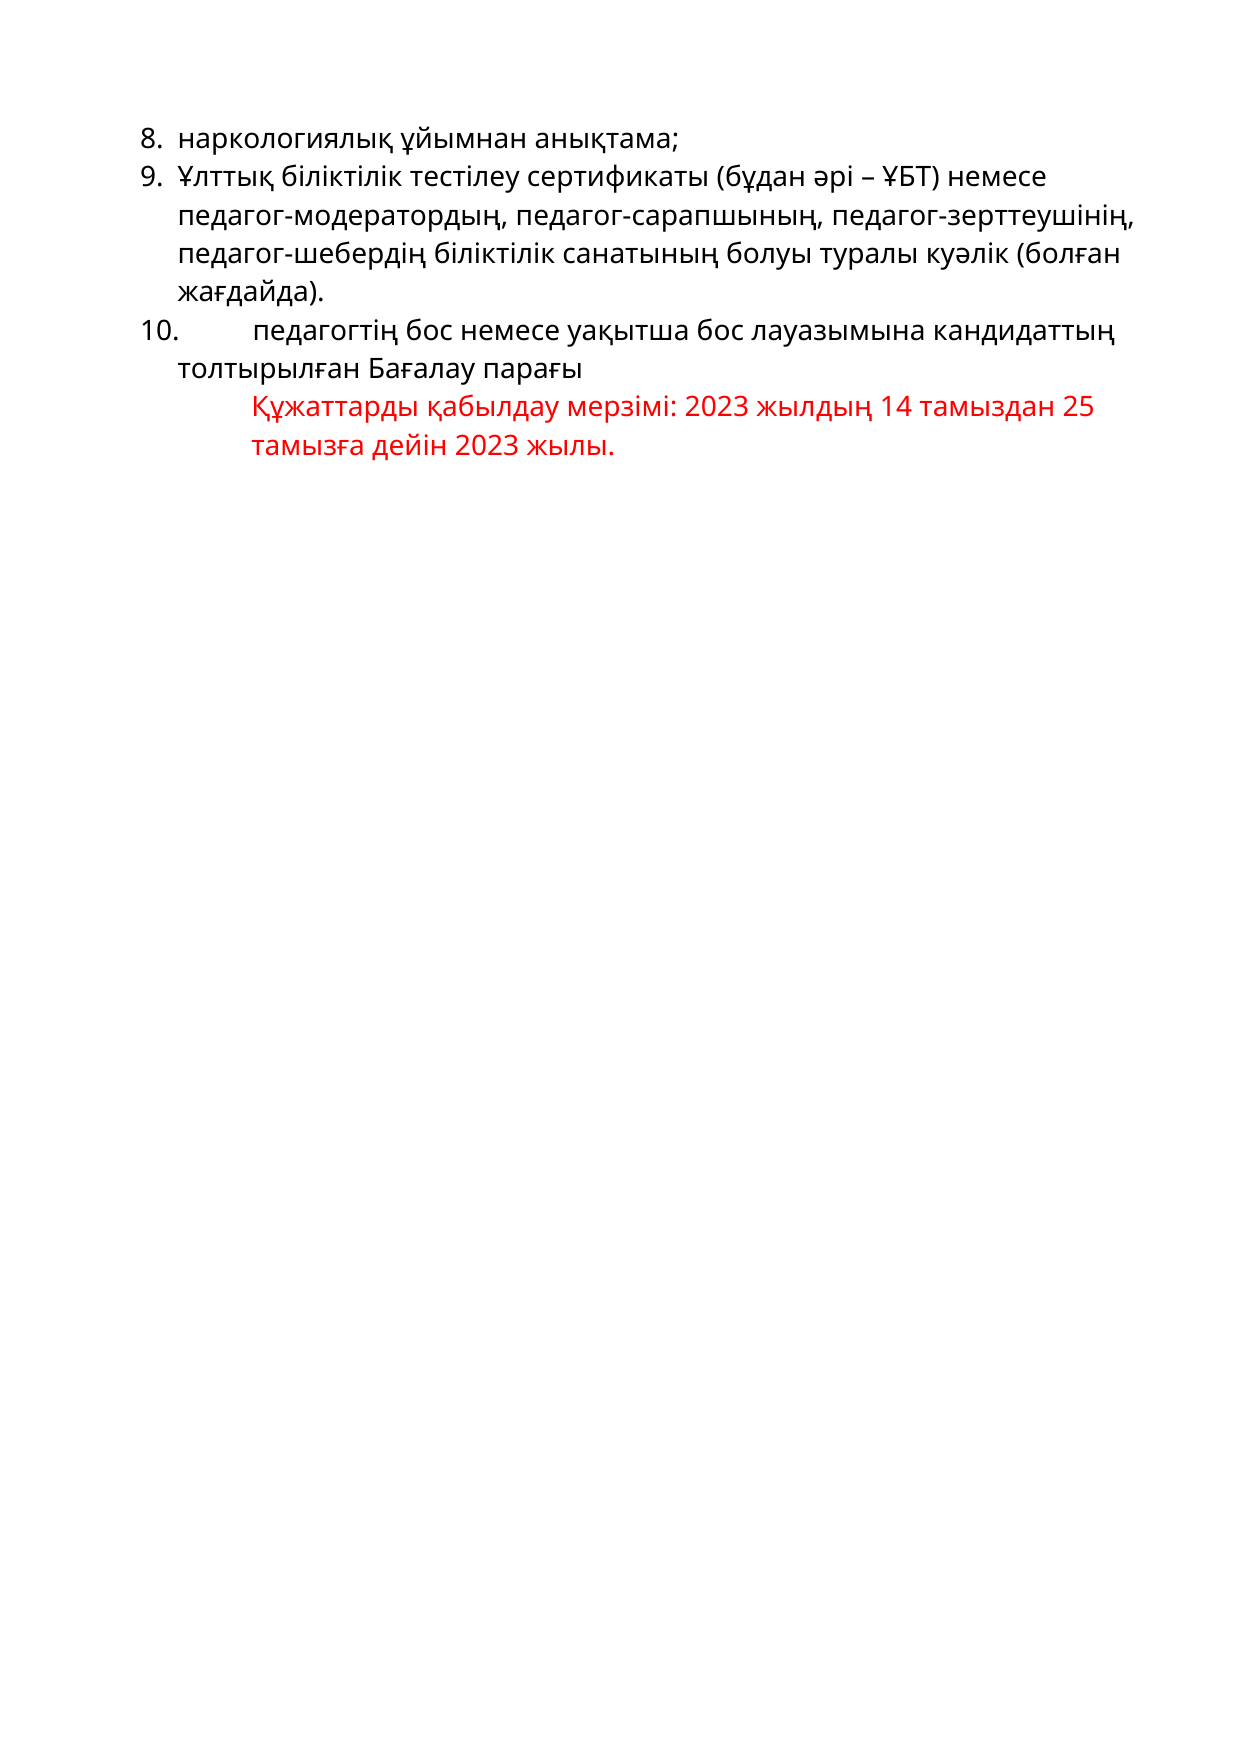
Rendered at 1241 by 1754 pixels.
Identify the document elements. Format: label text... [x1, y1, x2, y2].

list педагогтің бос немесе уақытша бос лауазымына кандидаттың толтырылған Бағалау парағы [140, 310, 1152, 386]
list наркологиялық ұйымнан анықтама; [140, 118, 1152, 156]
list Ұлттық біліктілік тестілеу сертификаты (бұдан әрі – ҰБТ) немесе педагог-модератордың, педагог-сарапшының, педагог-зерттеушінің, педагог-шебердің біліктілік санатының болуы туралы куәлік (болған жағдайда). [140, 156, 1152, 310]
text Құжаттарды қабылдау мерзімі: 2023 жылдың 14 тамыздан 25 тамызға дейін 2023 жылы. [251, 386, 1152, 463]
